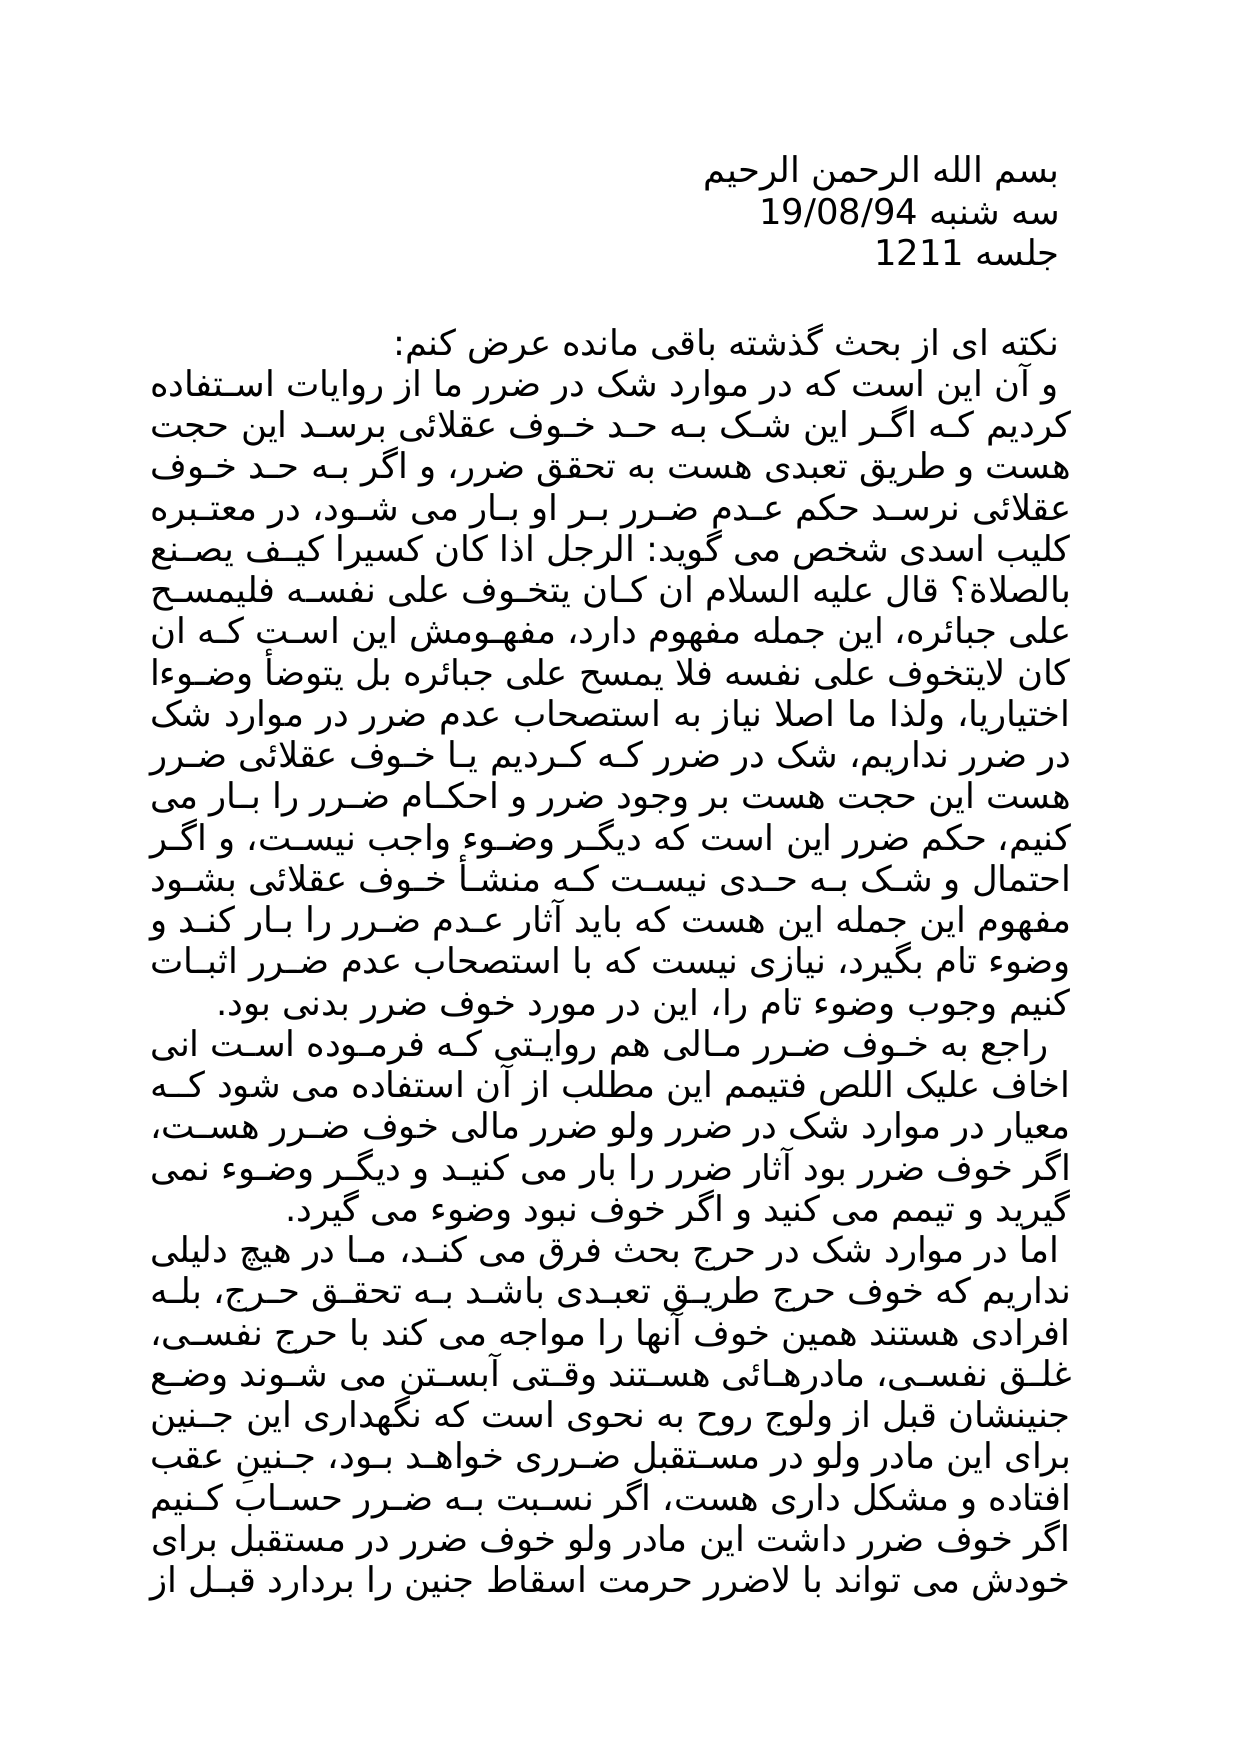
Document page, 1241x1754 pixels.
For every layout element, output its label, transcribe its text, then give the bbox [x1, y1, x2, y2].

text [150, 1229, 1071, 1601]
text و آن این است که در موارد شک در ضرر ما از روایات استفاده کردیم که اگر این شک به حد خوف عقلائی برسد این حجت هست و طریق تعبدی هست به تحقق ضرر، و اگر به حد خوف عقلائی نرسد حکم عدم ضرر بر او بار می شود، در معتبره کلیب اسدی شخص می گوید: الرجل اذا کان کسیرا کیف یصنع بالصلاة؟ قال علیه السلام ان کان یتخوف علی نفسه فلیمسح علی جبائره، این جمله مفهوم دارد، مفهومش این است که ان کان لایتخوف علی نفسه فلا یمسح علی جبائره بل یتوضأ وضوءا اختیاریا، ولذا ما اصلا نیاز به استصحاب عدم ضرر در موارد شک در ضرر نداریم، شک در ضرر که کردیم یا خوف عقلائی ضرر هست این حجت هست بر وجود ضرر و احکام ضرر را بار می کنیم، حکم ضرر این است که دیگر وضوء واجب نیست، و اگر احتمال و شک به حدی نیست که منشأ خوف عقلائی بشود مفهوم این جمله این هست که باید آثار عدم ضرر را بار کند و وضوء تام بگیرد، نیازی نیست که با استصحاب عدم ضرر اثبات کنیم وجوب وضوء تام را، این در مورد خوف ضرر بدنی بود. [150, 363, 1071, 1023]
text سه شنبه 19/08/94 [150, 191, 1071, 232]
text جلسه 1211 [150, 232, 1071, 274]
text بسم الله الرحمن الرحیم [150, 150, 1071, 191]
text راجع به خوف ضرر مالی هم روایتی که فرموده است انی اخاف علیک اللص فتیمم این مطلب از آن استفاده می شود که معیار در موارد شک در ضرر ولو ضرر مالی خوف ضرر هست، اگر خوف ضرر بود آثار ضرر را بار می کنید و دیگر وضوء نمی گیرید و تیمم می کنید و اگر خوف نبود وضوء می گیرد. [150, 1023, 1071, 1229]
text نکته ای از بحث گذشته باقی مانده عرض کنم: [150, 322, 1071, 363]
